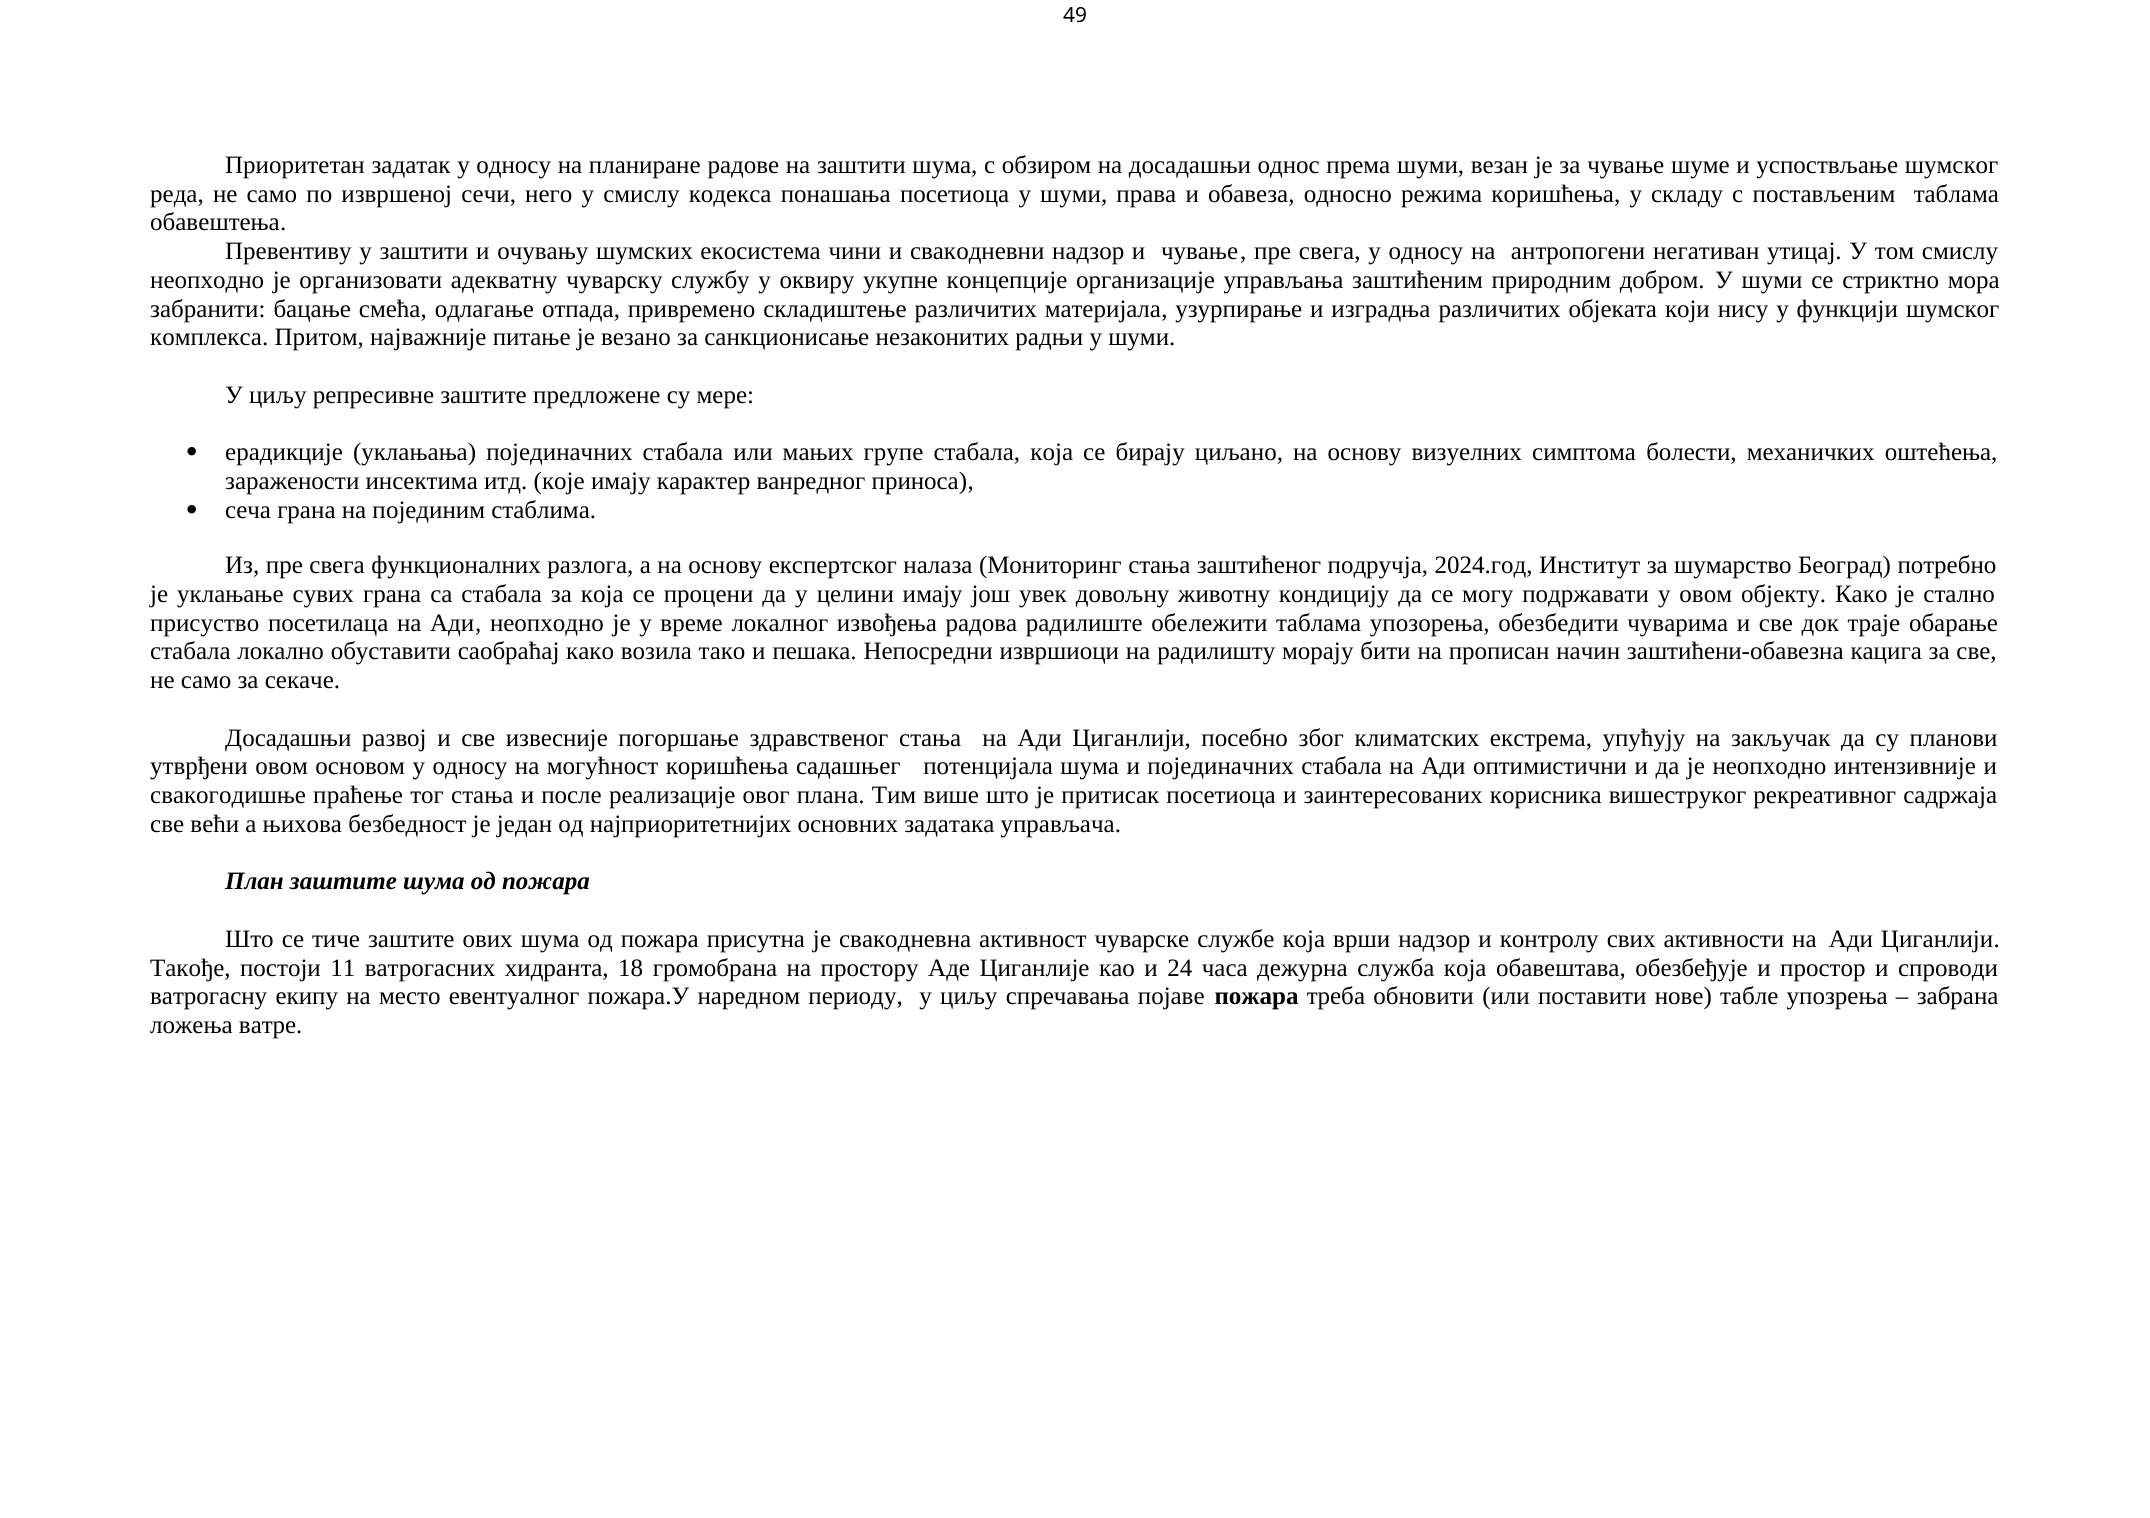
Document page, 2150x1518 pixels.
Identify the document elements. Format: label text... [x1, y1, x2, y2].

list сеча грана на појединим стаблима. [187, 495, 1999, 524]
text Из, пре свега функционалних разлога, а на основу експертског налаза (Мониторинг стања заштићеног подручја, 2024.год, Институт за шумарство Београд) потребно је уклањање сувих грана са стабала за која се процени да у целини имају још увек довољну животну кондицију да се могу подржавати у овом објекту. Како је стално присуство посетилаца на Ади, неопходно је у време локалног извођења радова радилиште обележити таблама упозорења, обезбедити чуварима и све док траје обарање стабала локално обуставити саобраћај како возила тако и пешака. Непосредни извршиоци на радилишту морају бити на прописан начин заштићени-обавезна кацига за све, не само за секаче. [150, 550, 1999, 694]
text Што се тиче заштите ових шума од пожара присутна је свакодневна активност чуварске службе која врши надзор и контролу свих активности на Aди Циганлији. Такође, постоји 11 ватрогасних хидранта, 18 громобрана на простору Аде Циганлије као и 24 часа дежурна служба која обавештава, обезбеђује и простор и спроводи ватрогасну екипу на место евентуалног пожара.У наредном периоду, у циљу спречавања појаве пожара треба обновити (или поставити нове) табле упозрења – забрана ложења ватре. [150, 924, 1999, 1039]
text Досадашњи развој и све извесније погоршање здравственог стања на Ади Циганлији, посебно због климатских екстрема, упућују на закључак да су планови утврђени овом основом у односу на могућност коришћења садашњег потенцијала шума и појединачних стабала на Ади оптимистични и да је неопходно интензивније и свакогодишње праћење тог стања и после реализације овог плана. Тим више што је притисак посетиоца и заинтересованих корисника вишеструког рекреативног садржаја све већи а њихова безбедност је један од најприоритетнијих основних задатака управљача. [150, 723, 1999, 838]
text План заштите шума од пожара [150, 866, 1999, 895]
text Превентиву у заштити и очувању шумских екосистема чини и свакодневни надзор и чување, пре свега, у односу на антропогени негативан утицај. У том смислу неопходно је организовати адекватну чуварску службу у оквиру укупне концепције организације управљања заштићеним природним добром. У шуми се стриктно мора забранити: бацање смећа, одлагање отпада, привремено складиштење различитих материјала, узурпирање и изградња различитих објеката који нису у функцији шумског комплекса. Притом, најважније питање је везано за санкционисање незаконитих радњи у шуми. [150, 236, 1999, 351]
text Приоритетан задатак у односу на планиране радове на заштити шума, с обзиром на досадашњи однос према шуми, везан је за чување шуме и успоствљање шумског реда, не само по извршеној сечи, него у смислу кодекса понашања посетиоца у шуми, права и обавеза, односно режима коришћења, у складу с постављеним таблама обавештења. [150, 150, 1999, 236]
list ерадикције (уклањања) појединачних стабала или мањих групе стабала, која се бирају циљано, на основу визуелних симптома болести, механичких оштећења, заражености инсектима итд. (које имају карактер ванредног приноса), [187, 437, 1999, 495]
text У циљу репресивне заштите предложене су мере: [150, 380, 1999, 409]
